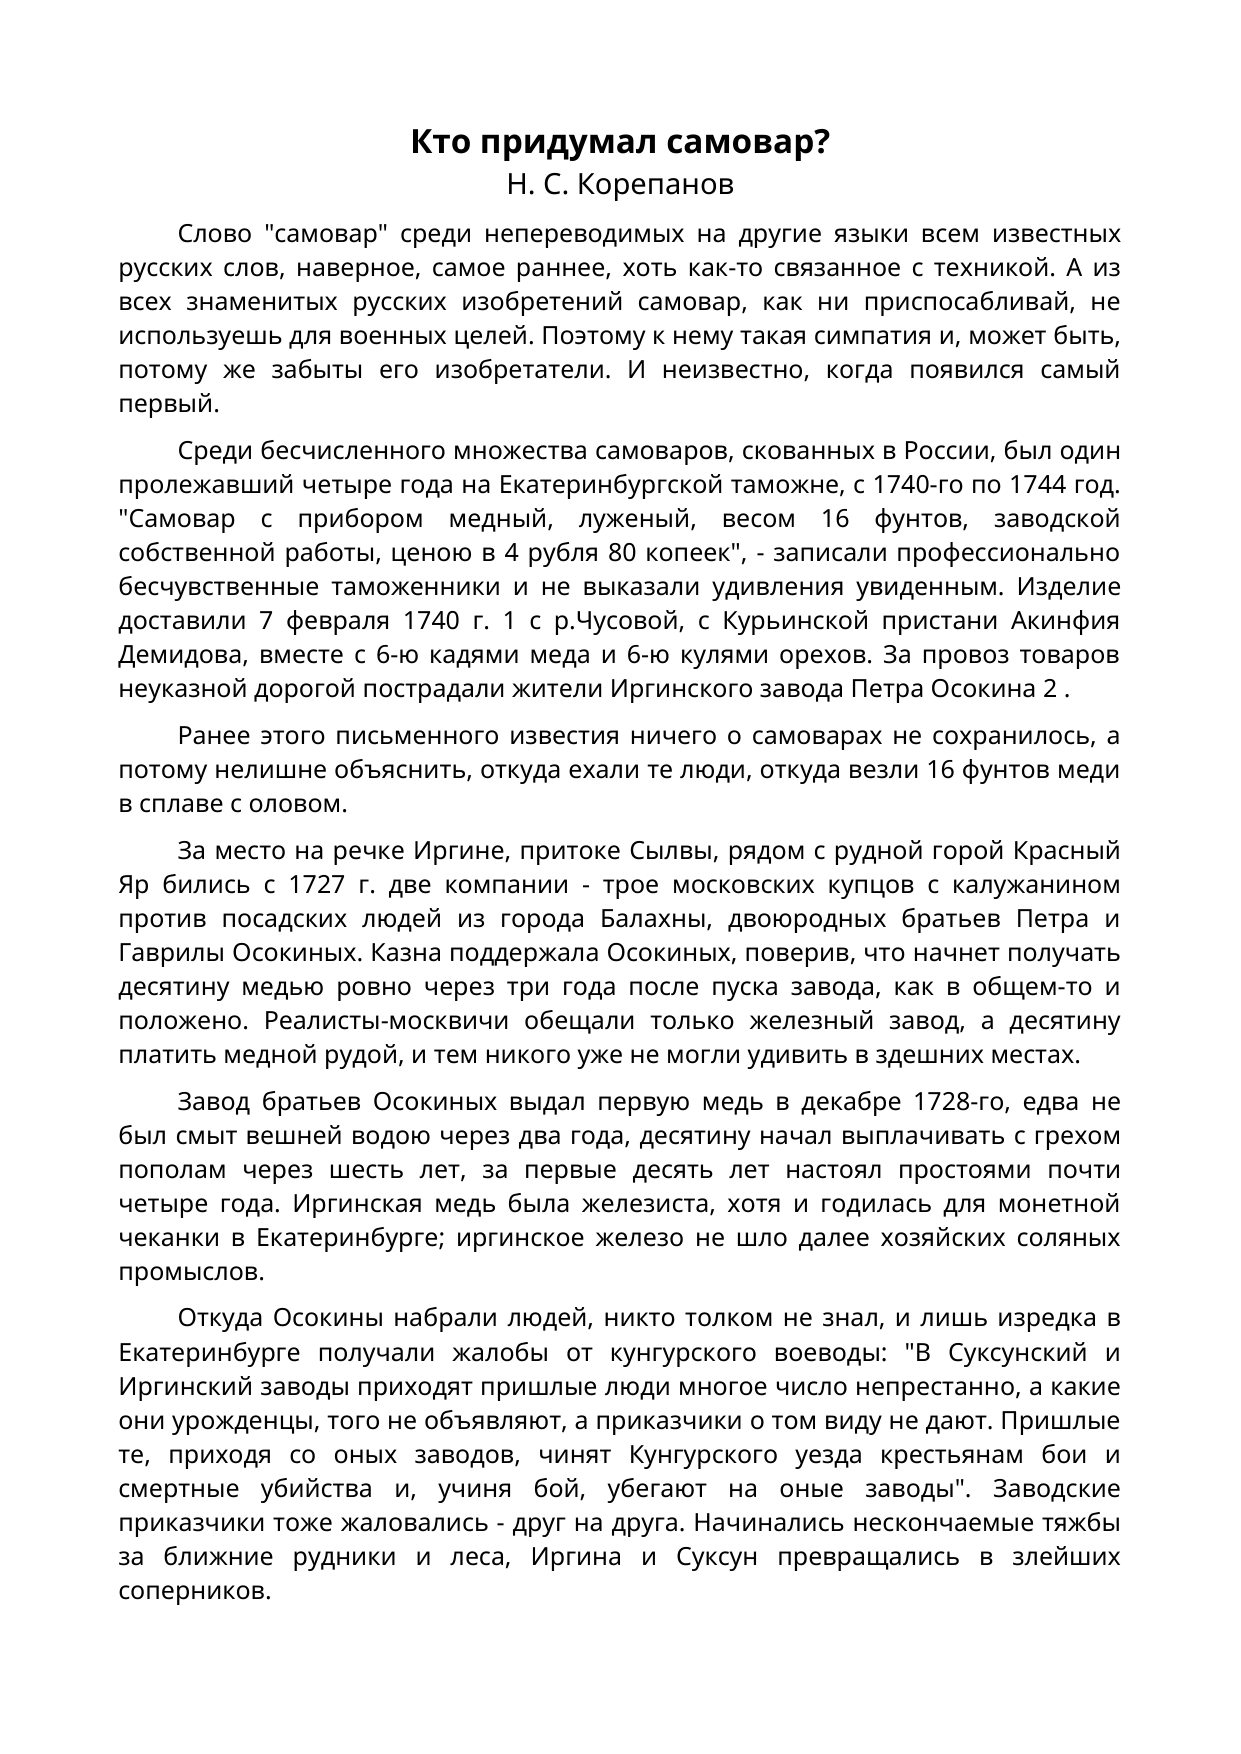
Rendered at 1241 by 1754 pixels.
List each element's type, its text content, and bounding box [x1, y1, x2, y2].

text Откуда Осокины набрали людей, никто толком не знал, и лишь изредка в Екатеринбурге получали жалобы от кунгурского воеводы: "В Суксунский и Иргинский заводы приходят пришлые люди многое число непрестанно, а какие они урожденцы, того не объявляют, а приказчики о том виду не дают. Пришлые те, приходя со оных заводов, чинят Кунгурского уезда крестьянам бои и смертные убийства и, учиня бой, убегают на оные заводы". Заводские приказчики тоже жаловались - друг на друга. Начинались нескончаемые тяжбы за ближние рудники и леса, Иргина и Суксун превращались в злейших соперников. [118, 1300, 1122, 1607]
text Ранее этого письменного известия ничего о самоварах не сохранилось, а потому нелишне объяснить, откуда ехали те люди, откуда везли 16 фунтов меди в сплаве с оловом. [118, 718, 1122, 820]
text Завод братьев Осокиных выдал первую медь в декабре 1728-го, едва не был смыт вешней водою через два года, десятину начал выплачивать с грехом пополам через шесть лет, за первые десять лет настоял простоями почти четыре года. Иргинская медь была железиста, хотя и годилась для монетной чеканки в Екатеринбурге; иргинское железо не шло далее хозяйских соляных промыслов. [118, 1083, 1122, 1288]
text За место на речке Иргине, притоке Сылвы, рядом с рудной горой Красный Яр бились с 1727 г. две компании - трое московских купцов с калужанином против посадских людей из города Балахны, двоюродных братьев Петра и Гаврилы Осокиных. Казна поддержала Осокиных, поверив, что начнет получать десятину медью ровно через три года после пуска завода, как в общем-то и положено. Реалисты-москвичи обещали только железный завод, а десятину платить медной рудой, и тем никого уже не могли удивить в здешних местах. [118, 832, 1122, 1071]
text Среди бесчисленного множества самоваров, скованных в России, был один пролежавший четыре года на Екатеринбургской таможне, с 1740-го по 1744 год. "Самовар с прибором медный, луженый, весом 16 фунтов, заводской собственной работы, ценою в 4 рубля 80 копеек", - записали профессионально бесчувственные таможенники и не выказали удивления увиденным. Изделие доставили 7 февраля 1740 г. 1 с р.Чусовой, с Курьинской пристани Акинфия Демидова, вместе с 6-ю кадями меда и 6-ю кулями орехов. За провоз товаров неуказной дорогой пострадали жители Иргинского завода Петра Осокина 2 . [118, 433, 1122, 705]
text Слово "самовар" среди непереводимых на другие языки всем известных русских слов, наверное, самое раннее, хоть как-то связанное с техникой. А из всех знаменитых русских изобретений самовар, как ни приспосабливай, не используешь для военных целей. Поэтому к нему такая симпатия и, может быть, потому же забыты его изобретатели. И неизвестно, когда появился самый первый. [118, 216, 1122, 420]
text Н. С. Корепанов [118, 163, 1122, 203]
text Кто придумал самовар? [118, 118, 1122, 163]
